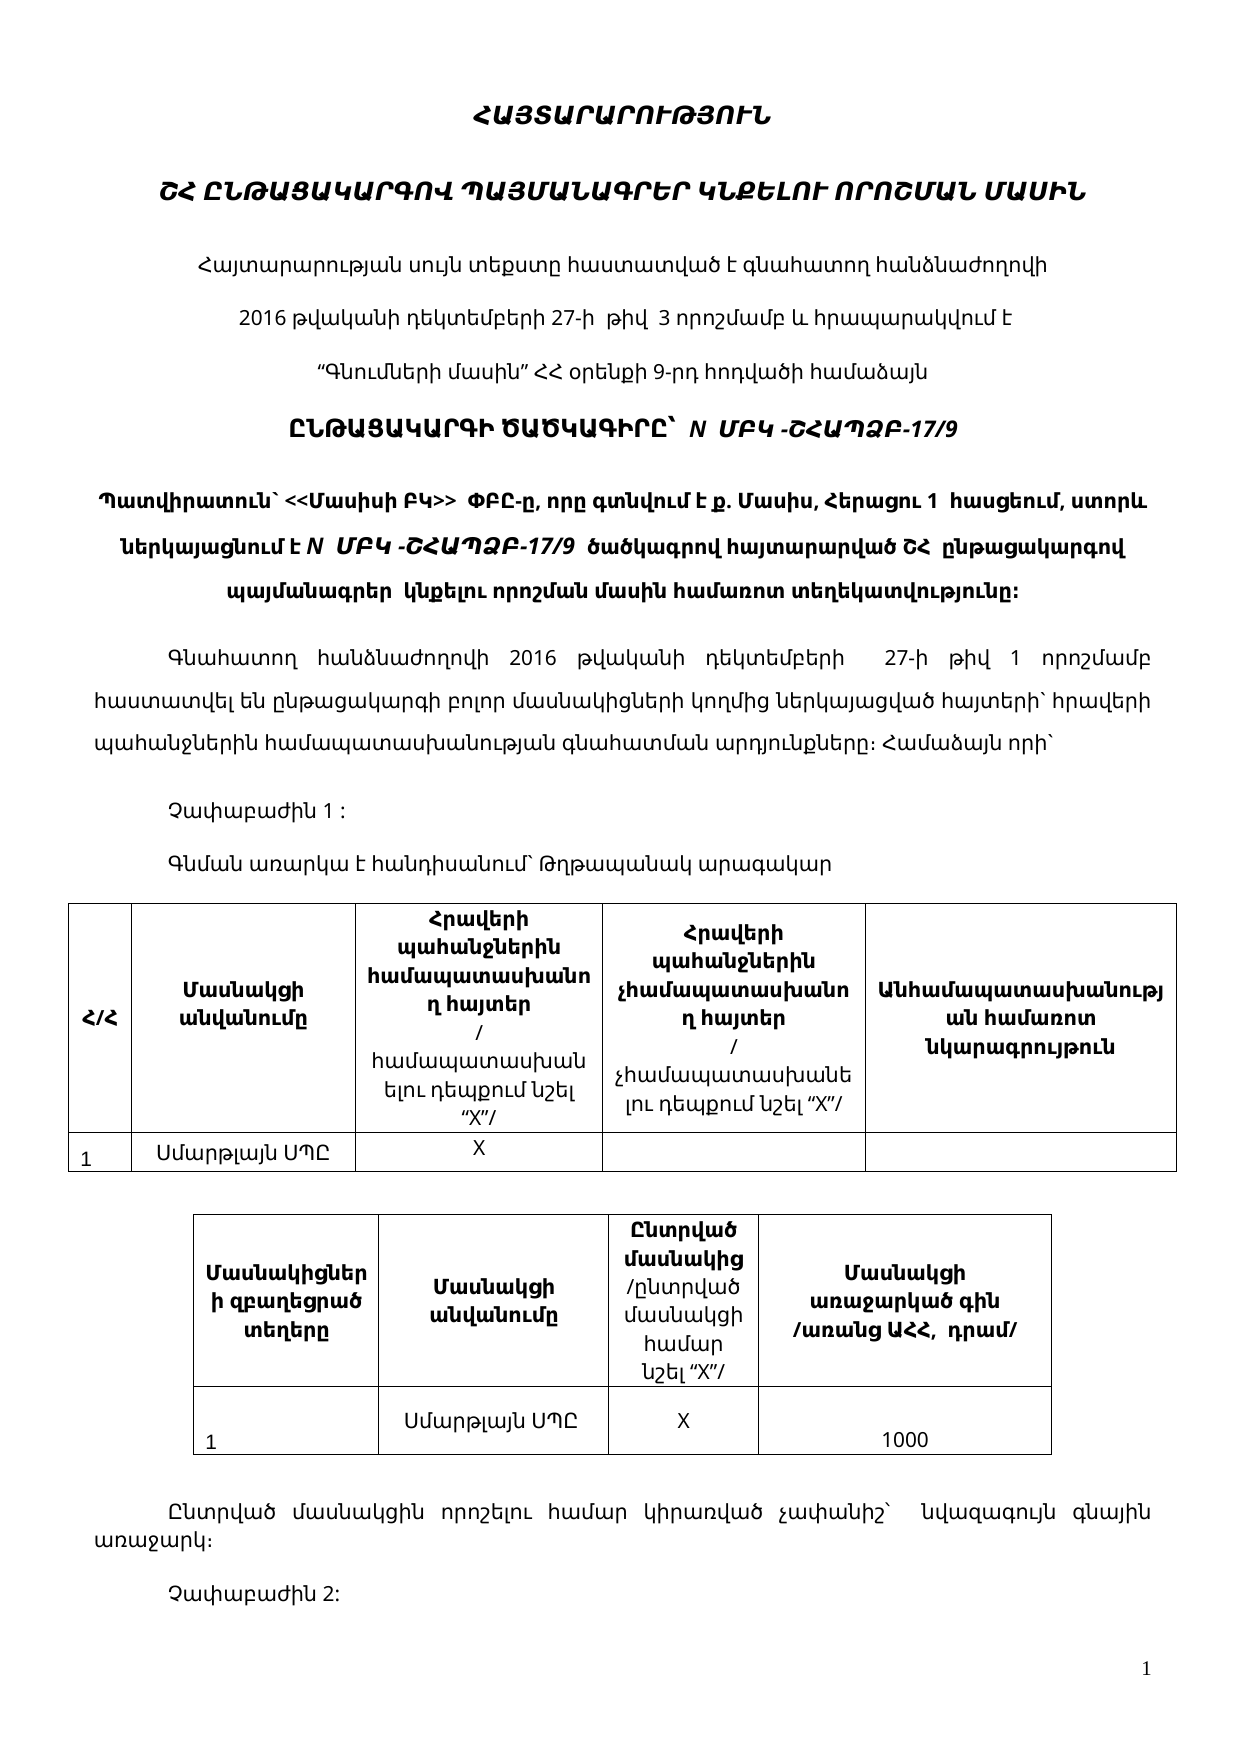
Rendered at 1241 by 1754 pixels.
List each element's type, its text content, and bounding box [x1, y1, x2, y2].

table_cell 1 [194, 1387, 378, 1454]
text Գնահատող հանձնաժողովի 2016 թվականի դեկտեմբերի 27-ի թիվ 1 որոշմամբ հաստատվել են ընթացակարգի բոլոր մասնակիցների կողմից ներկայացված հայտերի` հրավերի պահանջներին համապատասխանության գնահատման արդյունքները։ Համաձայն որի` [94, 643, 1152, 757]
table_cell 1 [69, 1133, 131, 1171]
table_header Մասնակիցների զբաղեցրած տեղերը [194, 1215, 378, 1386]
table_header Հրավերի պահանջներին համապատասխանող հայտեր /համապատասխանելու դեպքում նշել “X”/ [356, 904, 602, 1132]
table_cell X [356, 1133, 602, 1171]
table_cell [866, 1133, 1176, 1171]
text ՀԱՅՏԱՐԱՐՈՒԹՅՈՒՆ [94, 98, 1152, 132]
table_cell [603, 1133, 865, 1171]
table_cell Սմարթլայն ՍՊԸ [379, 1387, 608, 1454]
table_header Մասնակցի առաջարկած գին /առանց ԱՀՀ, դրամ/ [759, 1215, 1051, 1386]
table_header Ընտրված մասնակից /ընտրված մասնակցի համար նշել “X”/ [609, 1215, 758, 1386]
text Գնման առարկա է հանդիսանում` Թղթապանակ արագակար [94, 849, 1152, 878]
subtitle “Գնումների մասին” ՀՀ օրենքի 9-րդ հոդվածի համաձայն [94, 357, 1152, 385]
subtitle Հայտարարության սույն տեքստը հաստատված է գնահատող հանձնաժողովի [94, 250, 1152, 278]
table_header Մասնակցի անվանումը [379, 1215, 608, 1386]
subtitle Պատվիրատուն` <<Մասիսի ԲԿ>> ՓԲԸ-ը, որը գտնվում է ք. Մասիս, Հերացու 1 հասցեում, ստորև ներկայացնում է N ՄԲԿ -ՇՀԱՊՁԲ-17/9 ծածկագրով հայտարարված ՇՀ ընթացակարգով պայմանագրեր կնքելու որոշման մասին համառոտ տեղեկատվությունը։ [94, 486, 1152, 604]
table_header Հ/Հ [69, 904, 131, 1132]
text Չափաբաժին 1 : [94, 796, 1152, 824]
table_header Հրավերի պահանջներին չհամապատասխանող հայտեր /չհամապատասխանելու դեպքում նշել “X”/ [603, 904, 865, 1132]
text Չափաբաժին 2: [94, 1579, 1152, 1607]
table_cell Սմարթլայն ՍՊԸ [132, 1133, 355, 1171]
text ՇՀ ԸՆԹԱՑԱԿԱՐԳՈՎ ՊԱՅՄԱՆԱԳՐԵՐ ԿՆՔԵԼՈՒ ՈՐՈՇՄԱՆ ՄԱՍԻՆ [94, 174, 1152, 208]
subtitle ԸՆԹԱՑԱԿԱՐԳԻ ԾԱԾԿԱԳԻՐԸ՝ N ՄԲԿ -ՇՀԱՊՁԲ-17/9 [94, 410, 1152, 444]
table_header Անհամապատասխանության համառոտ նկարագրույթուն [866, 904, 1176, 1132]
table_cell 1000 [759, 1387, 1051, 1454]
table_header Մասնակցի անվանումը [132, 904, 355, 1132]
subtitle 2016 թվականի դեկտեմբերի 27-ի թիվ 3 որոշմամբ և հրապարակվում է [94, 303, 1152, 332]
text Ընտրված մասնակցին որոշելու համար կիրառված չափանիշ՝ նվազագույն գնային առաջարկ։ [94, 1497, 1152, 1554]
table_cell X [609, 1387, 758, 1454]
